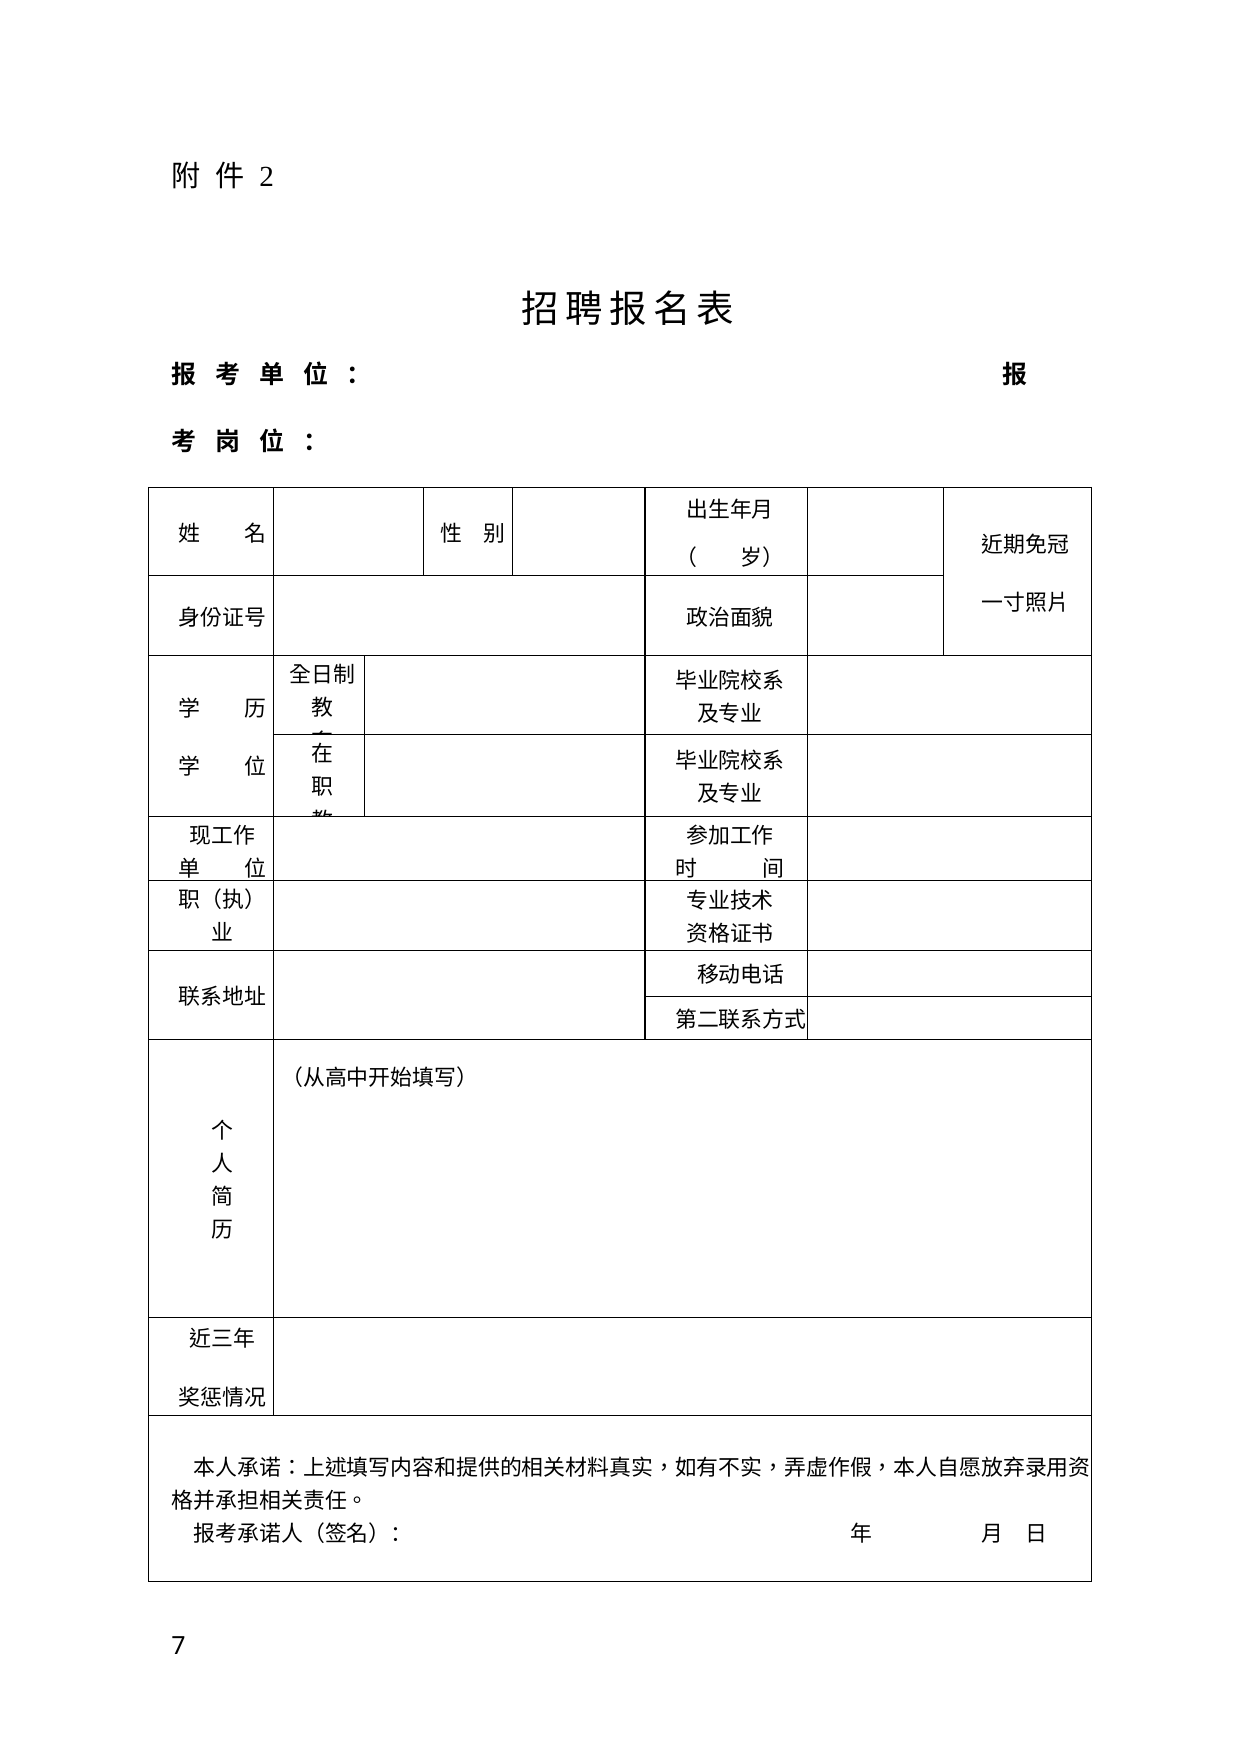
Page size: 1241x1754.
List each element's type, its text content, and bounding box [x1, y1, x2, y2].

text 附件2 [172, 140, 1068, 206]
table_cell 职（执）业 资格证书 [149, 881, 273, 950]
table_header 近期免冠 一寸照片 [944, 488, 1091, 655]
table_header [274, 488, 423, 575]
table_cell [808, 656, 1091, 734]
table_cell 本人承诺：上述填写内容和提供的相关材料真实，如有不实，弄虚作假，本人自愿放弃录用资格并承担相关责任。 报考承诺人（签名）： 年 月 日 [149, 1416, 1091, 1581]
table_cell [808, 997, 1091, 1039]
table_cell 毕业院校系 及专业 [646, 735, 807, 816]
table_cell 第二联系方式 [646, 997, 807, 1039]
table_cell [808, 735, 1091, 816]
table_header 姓 名 [149, 488, 273, 575]
table_cell 专业技术 资格证书 [646, 881, 807, 950]
table_cell [808, 881, 1091, 950]
table_cell 现工作 单 位 [149, 817, 273, 880]
table_cell [365, 656, 644, 734]
table_cell [808, 817, 1091, 880]
table_cell [274, 817, 644, 880]
table_cell [274, 1318, 1091, 1415]
table_cell 身份证号 [149, 576, 273, 655]
table_cell 在 职 教 育 [274, 735, 364, 816]
table_cell 参加工作 时 间 [646, 817, 807, 880]
table_cell [274, 951, 644, 1039]
table_cell 毕业院校系 及专业 [646, 656, 807, 734]
table_cell 个 人 简 历 [149, 1040, 273, 1317]
table_header [808, 488, 943, 575]
table_header [513, 488, 644, 575]
table_cell [274, 576, 644, 655]
table_cell 政治面貌 [646, 576, 807, 655]
table_cell 移动电话 [646, 951, 807, 996]
table_cell [274, 881, 644, 950]
table_cell （从高中开始填写） [274, 1040, 1091, 1317]
text 报考单位： 报考岗位： [172, 339, 1068, 472]
table_cell 全日制 教 育 [274, 656, 364, 734]
table_header 出生年月 （ 岁） [646, 488, 807, 575]
text 招聘报名表 [172, 273, 1068, 339]
table_cell 联系地址 [149, 951, 273, 1039]
table_cell [808, 576, 943, 655]
table_cell [365, 735, 644, 816]
table_header 性 别 [424, 488, 512, 575]
table_cell 近三年 奖惩情况 [149, 1318, 273, 1415]
table_cell 学 历 学 位 [149, 656, 273, 816]
table_cell [808, 951, 1091, 996]
